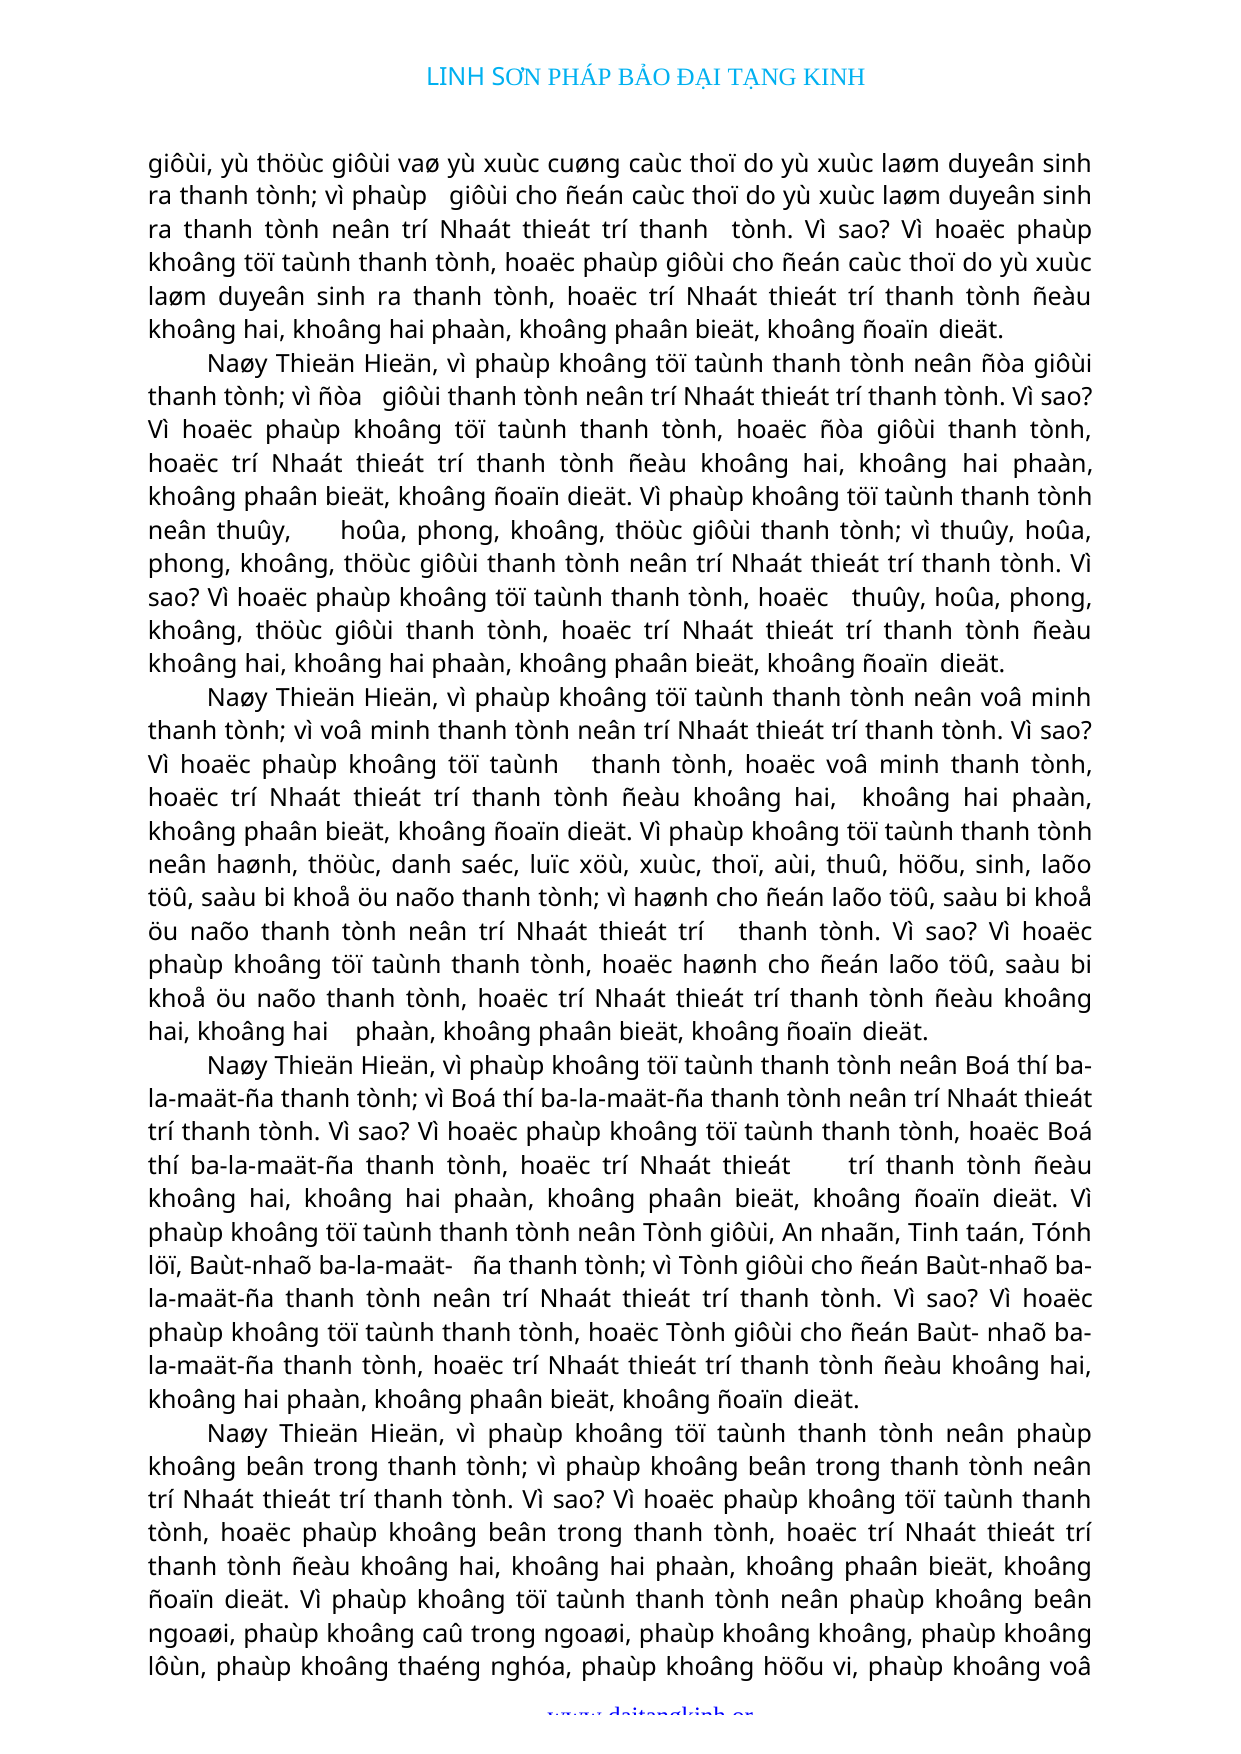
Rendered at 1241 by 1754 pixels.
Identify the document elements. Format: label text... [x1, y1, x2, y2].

text Naøy Thieän Hieän, vì phaùp khoâng töï taùnh thanh tònh neân voâ minh thanh tònh; vì voâ minh thanh tònh neân trí Nhaát thieát trí thanh tònh. Vì sao? Vì hoaëc phaùp khoâng töï taùnh thanh tònh, hoaëc voâ minh thanh tònh, hoaëc trí Nhaát thieát trí thanh tònh ñeàu khoâng hai, khoâng hai phaàn, khoâng phaân bieät, khoâng ñoaïn dieät. Vì phaùp khoâng töï taùnh thanh tònh neân haønh, thöùc, danh saéc, luïc xöù, xuùc, thoï, aùi, thuû, höõu, sinh, laõo töû, saàu bi khoå öu naõo thanh tònh; vì haønh cho ñeán laõo töû, saàu bi khoå öu naõo thanh tònh neân trí Nhaát thieát trí thanh tònh. Vì sao? Vì hoaëc phaùp khoâng töï taùnh thanh tònh, hoaëc haønh cho ñeán laõo töû, saàu bi khoå öu naõo thanh tònh, hoaëc trí Nhaát thieát trí thanh tònh ñeàu khoâng hai, khoâng hai phaàn, khoâng phaân bieät, khoâng ñoaïn dieät. [148, 680, 1093, 1048]
text giôùi, yù thöùc giôùi vaø yù xuùc cuøng caùc thoï do yù xuùc laøm duyeân sinh ra thanh tònh; vì phaùp giôùi cho ñeán caùc thoï do yù xuùc laøm duyeân sinh ra thanh tònh neân trí Nhaát thieát trí thanh tònh. Vì sao? Vì hoaëc phaùp khoâng töï taùnh thanh tònh, hoaëc phaùp giôùi cho ñeán caùc thoï do yù xuùc laøm duyeân sinh ra thanh tònh, hoaëc trí Nhaát thieát trí thanh tònh ñeàu khoâng hai, khoâng hai phaàn, khoâng phaân bieät, khoâng ñoaïn dieät. [148, 145, 1093, 346]
text Naøy Thieän Hieän, vì phaùp khoâng töï taùnh thanh tònh neân ñòa giôùi thanh tònh; vì ñòa giôùi thanh tònh neân trí Nhaát thieát trí thanh tònh. Vì sao? Vì hoaëc phaùp khoâng töï taùnh thanh tònh, hoaëc ñòa giôùi thanh tònh, hoaëc trí Nhaát thieát trí thanh tònh ñeàu khoâng hai, khoâng hai phaàn, khoâng phaân bieät, khoâng ñoaïn dieät. Vì phaùp khoâng töï taùnh thanh tònh neân thuûy, hoûa, phong, khoâng, thöùc giôùi thanh tònh; vì thuûy, hoûa, phong, khoâng, thöùc giôùi thanh tònh neân trí Nhaát thieát trí thanh tònh. Vì sao? Vì hoaëc phaùp khoâng töï taùnh thanh tònh, hoaëc thuûy, hoûa, phong, khoâng, thöùc giôùi thanh tònh, hoaëc trí Nhaát thieát trí thanh tònh ñeàu khoâng hai, khoâng hai phaàn, khoâng phaân bieät, khoâng ñoaïn dieät. [148, 346, 1093, 680]
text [148, 1416, 1093, 1683]
text Naøy Thieän Hieän, vì phaùp khoâng töï taùnh thanh tònh neân Boá thí ba-la-maät-ña thanh tònh; vì Boá thí ba-la-maät-ña thanh tònh neân trí Nhaát thieát trí thanh tònh. Vì sao? Vì hoaëc phaùp khoâng töï taùnh thanh tònh, hoaëc Boá thí ba-la-maät-ña thanh tònh, hoaëc trí Nhaát thieát trí thanh tònh ñeàu khoâng hai, khoâng hai phaàn, khoâng phaân bieät, khoâng ñoaïn dieät. Vì phaùp khoâng töï taùnh thanh tònh neân Tònh giôùi, An nhaãn, Tinh taán, Tónh löï, Baùt-nhaõ ba-la-maät- ña thanh tònh; vì Tònh giôùi cho ñeán Baùt-nhaõ ba-la-maät-ña thanh tònh neân trí Nhaát thieát trí thanh tònh. Vì sao? Vì hoaëc phaùp khoâng töï taùnh thanh tònh, hoaëc Tònh giôùi cho ñeán Baùt- nhaõ ba-la-maät-ña thanh tònh, hoaëc trí Nhaát thieát trí thanh tònh ñeàu khoâng hai, khoâng hai phaàn, khoâng phaân bieät, khoâng ñoaïn dieät. [148, 1048, 1093, 1416]
